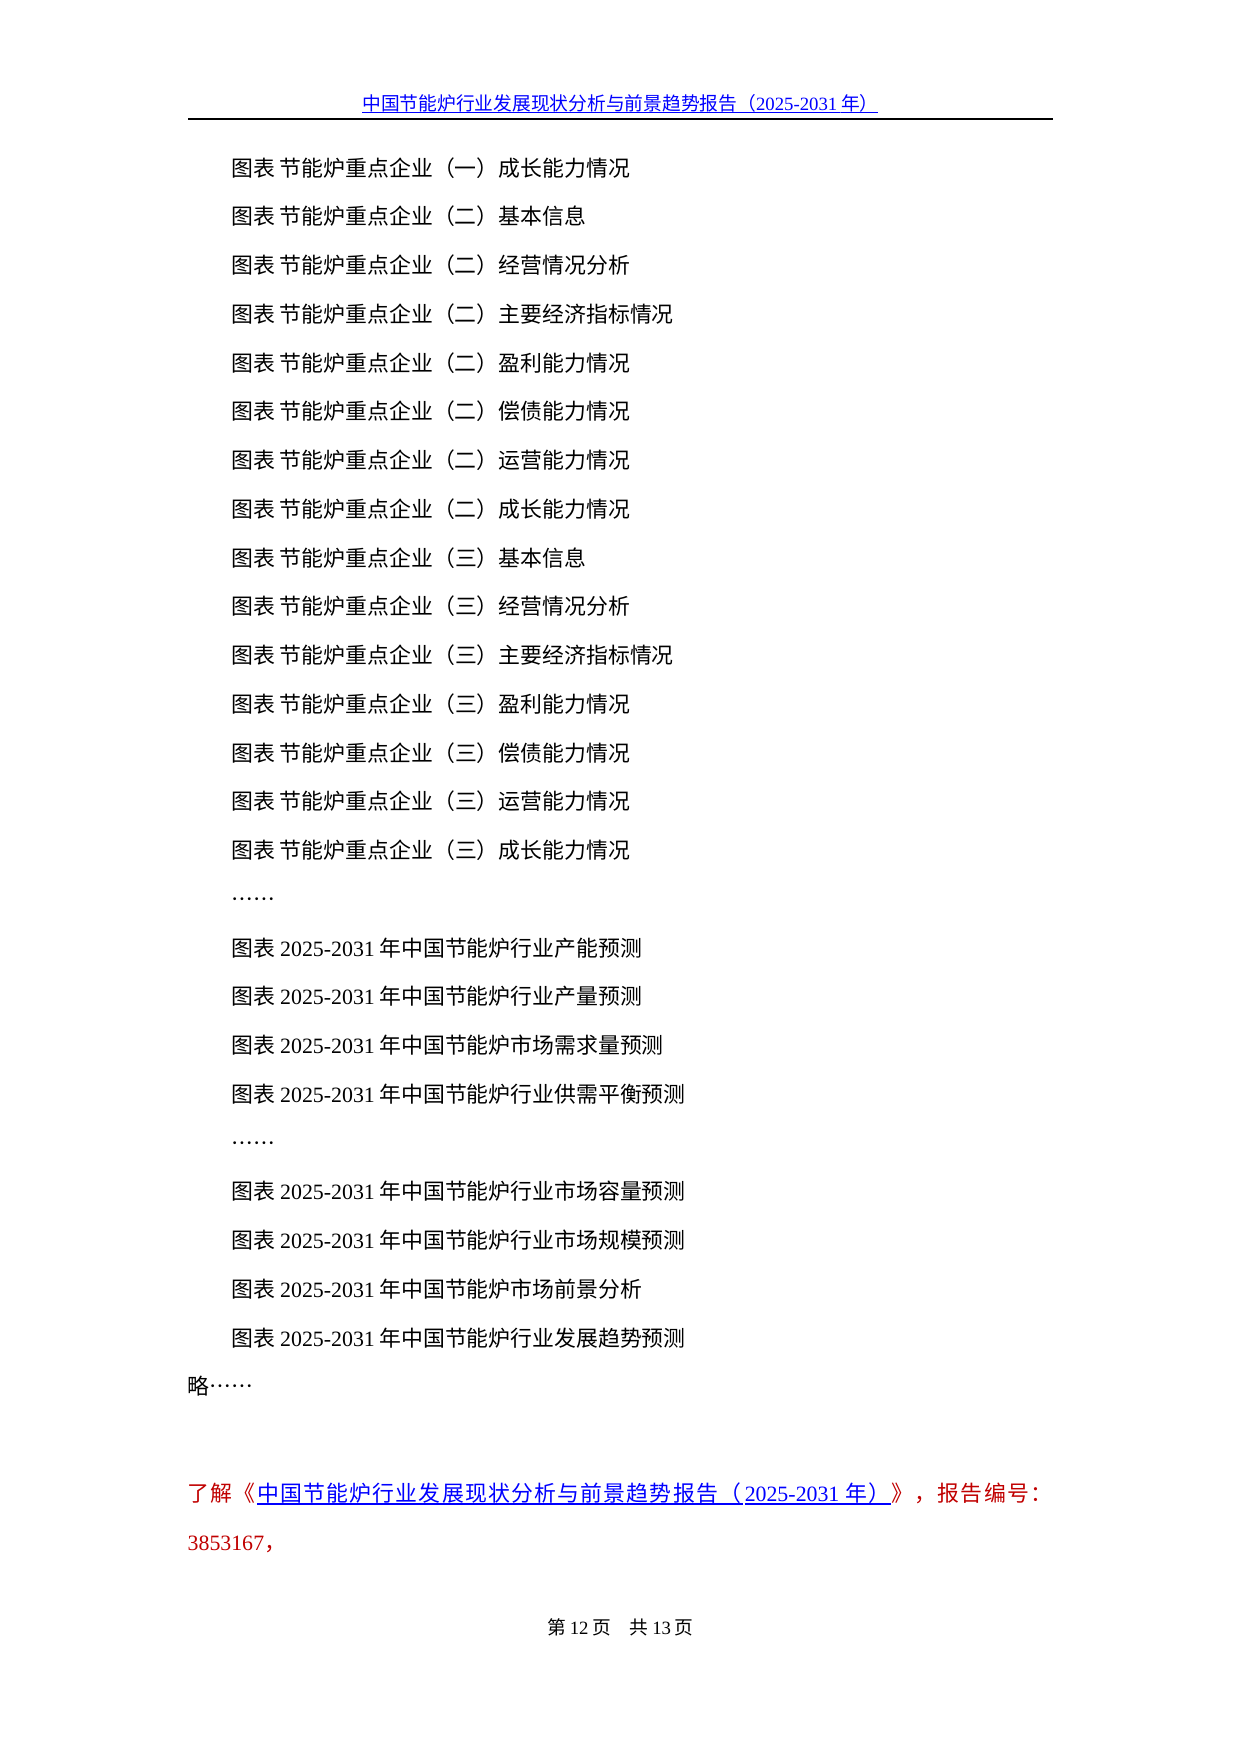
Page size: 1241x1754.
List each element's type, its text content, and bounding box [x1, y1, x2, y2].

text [187, 150, 1053, 1401]
text 了解《中国节能炉行业发展现状分析与前景趋势报告（2025-2031年）》，报告编号：3853167， [187, 1475, 1053, 1557]
